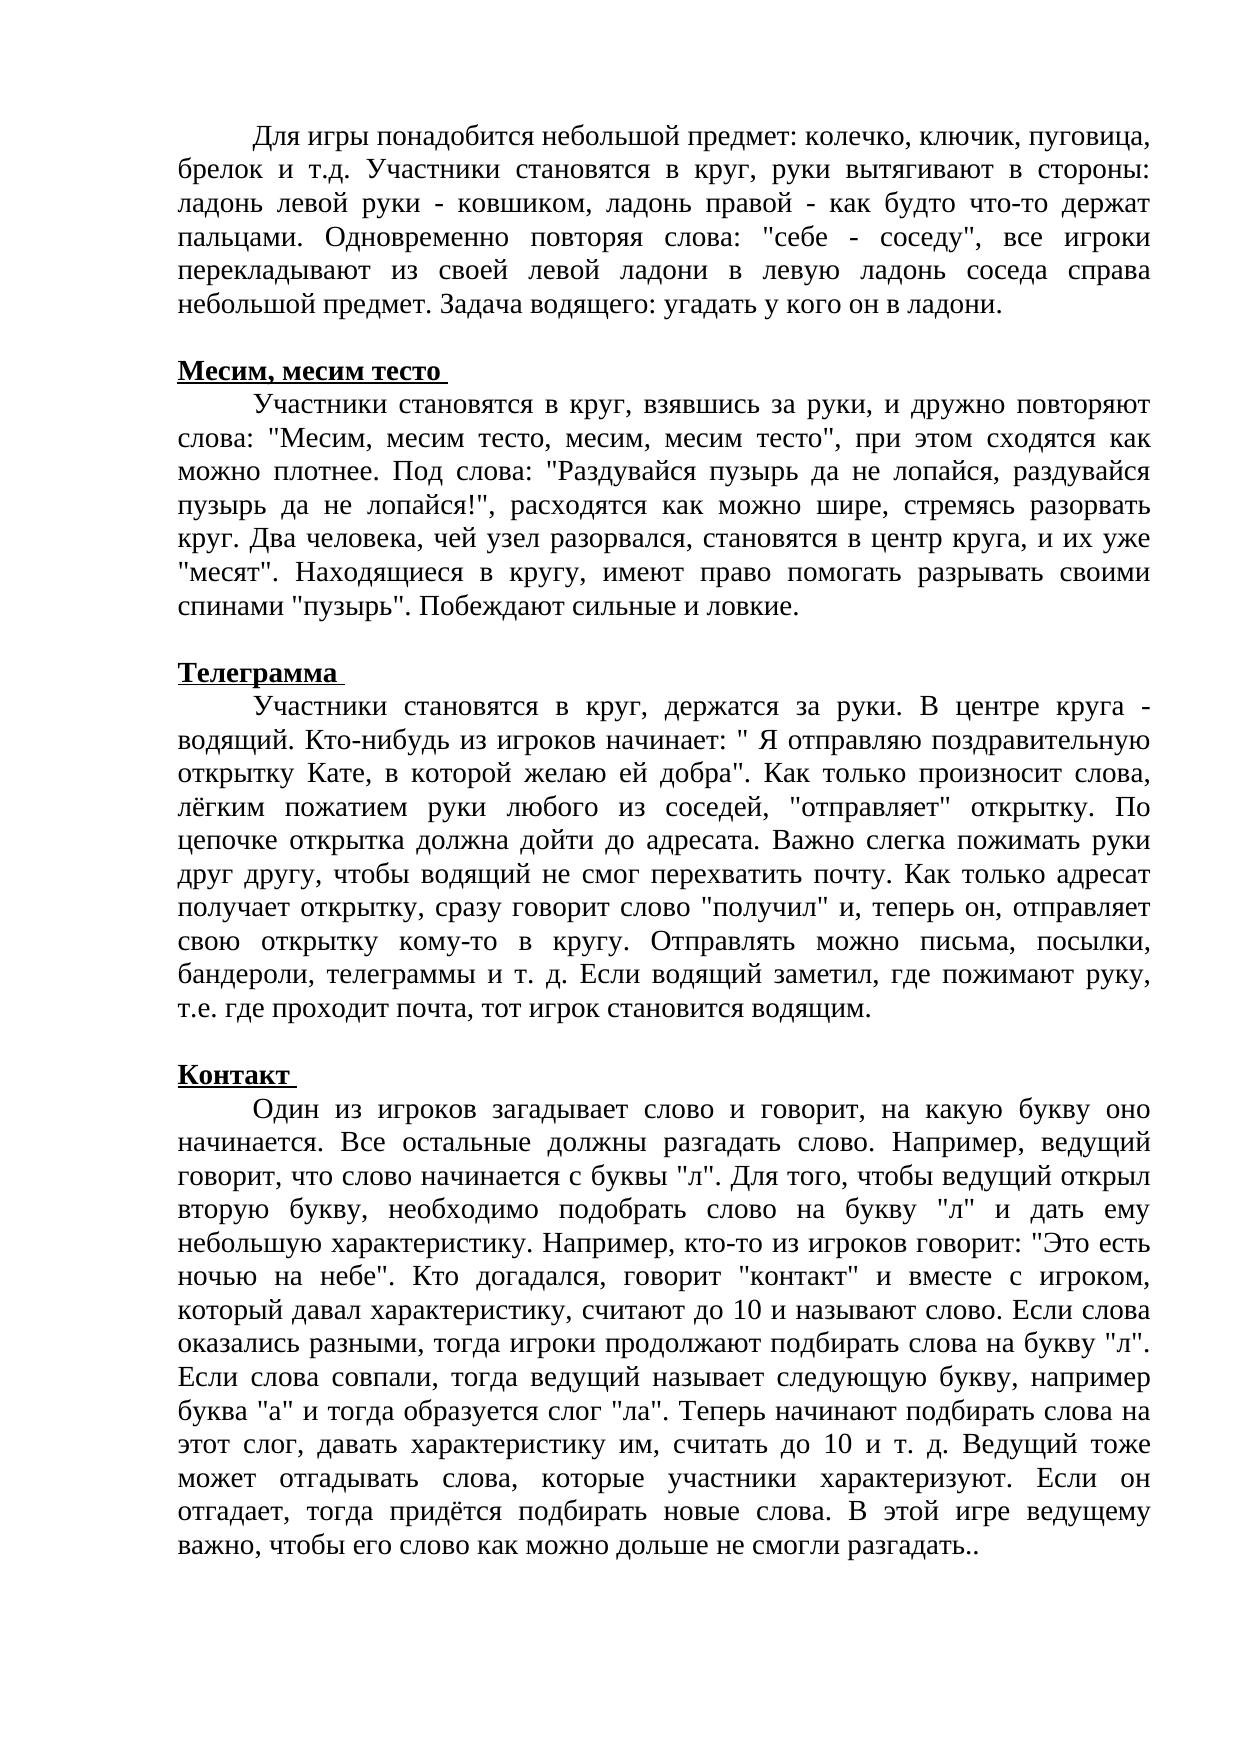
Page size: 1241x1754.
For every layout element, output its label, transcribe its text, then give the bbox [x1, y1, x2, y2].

text Участники становятся в круг, взявшись за руки, и дружно повторяют слова: "Месим, месим тесто, месим, месим тесто", при этом сходятся как можно плотнее. Под слова: "Раздувайся пузырь да не лопайся, раздувайся пузырь да не лопайся!", расходятся как можно шире, стремясь разорвать круг. Два человека, чей узел разорвался, становятся в центр круга, и их уже "месят". Находящиеся в кругу, имеют право помогать разрывать своими спинами "пузырь". Побеждают сильные и ловкие. [177, 386, 1152, 621]
text Телеграмма [177, 655, 1152, 688]
text Один из игроков загадывает слово и говорит, на какую букву оно начинается. Все остальные должны разгадать слово. Например, ведущий говорит, что слово начинается с буквы "л". Для того, чтобы ведущий открыл вторую букву, необходимо подобрать слово на букву "л" и дать ему небольшую характеристику. Например, кто-то из игроков говорит: "Это есть ночью на небе". Кто догадался, говорит "контакт" и вместе с игроком, который давал характеристику, считают до 10 и называют слово. Если слова оказались разными, тогда игроки продолжают подбирать слова на букву "л". Если слова совпали, тогда ведущий называет следующую букву, например буква "а" и тогда образуется слог "ла". Теперь начинают подбирать слова на этот слог, давать характеристику им, считать до 10 и т. д. Ведущий тоже может отгадывать слова, которые участники характеризуют. Если он отгадает, тогда придётся подбирать новые слова. В этой игре ведущему важно, чтобы его слово как можно дольше не смогли разгадать.. [177, 1091, 1152, 1560]
text Для игры понадобится небольшой предмет: колечко, ключик, пуговица, брелок и т.д. Участники становятся в круг, руки вытягивают в стороны: ладонь левой руки - ковшиком, ладонь правой - как будто что-то держат пальцами. Одновременно повторяя слова: "себе - соседу", все игроки перекладывают из своей левой ладони в левую ладонь соседа справа небольшой предмет. Задача водящего: угадать у кого он в ладони. [177, 118, 1152, 319]
text Месим, месим тесто [177, 319, 1152, 386]
text Участники становятся в круг, держатся за руки. В центре круга - водящий. Кто-нибудь из игроков начинает: " Я отправляю поздравительную открытку Кате, в которой желаю ей добра". Как только произносит слова, лёгким пожатием руки любого из соседей, "отправляет" открытку. По цепочке открытка должна дойти до адресата. Важно слегка пожимать руки друг другу, чтобы водящий не смог перехватить почту. Как только адресат получает открытку, сразу говорит слово "получил" и, теперь он, отправляет свою открытку кому-то в кругу. Отправлять можно письма, посылки, бандероли, телеграммы и т. д. Если водящий заметил, где пожимают руку, т.е. где проходит почта, тот игрок становится водящим. [177, 688, 1152, 1024]
text Контакт [177, 1024, 1152, 1091]
